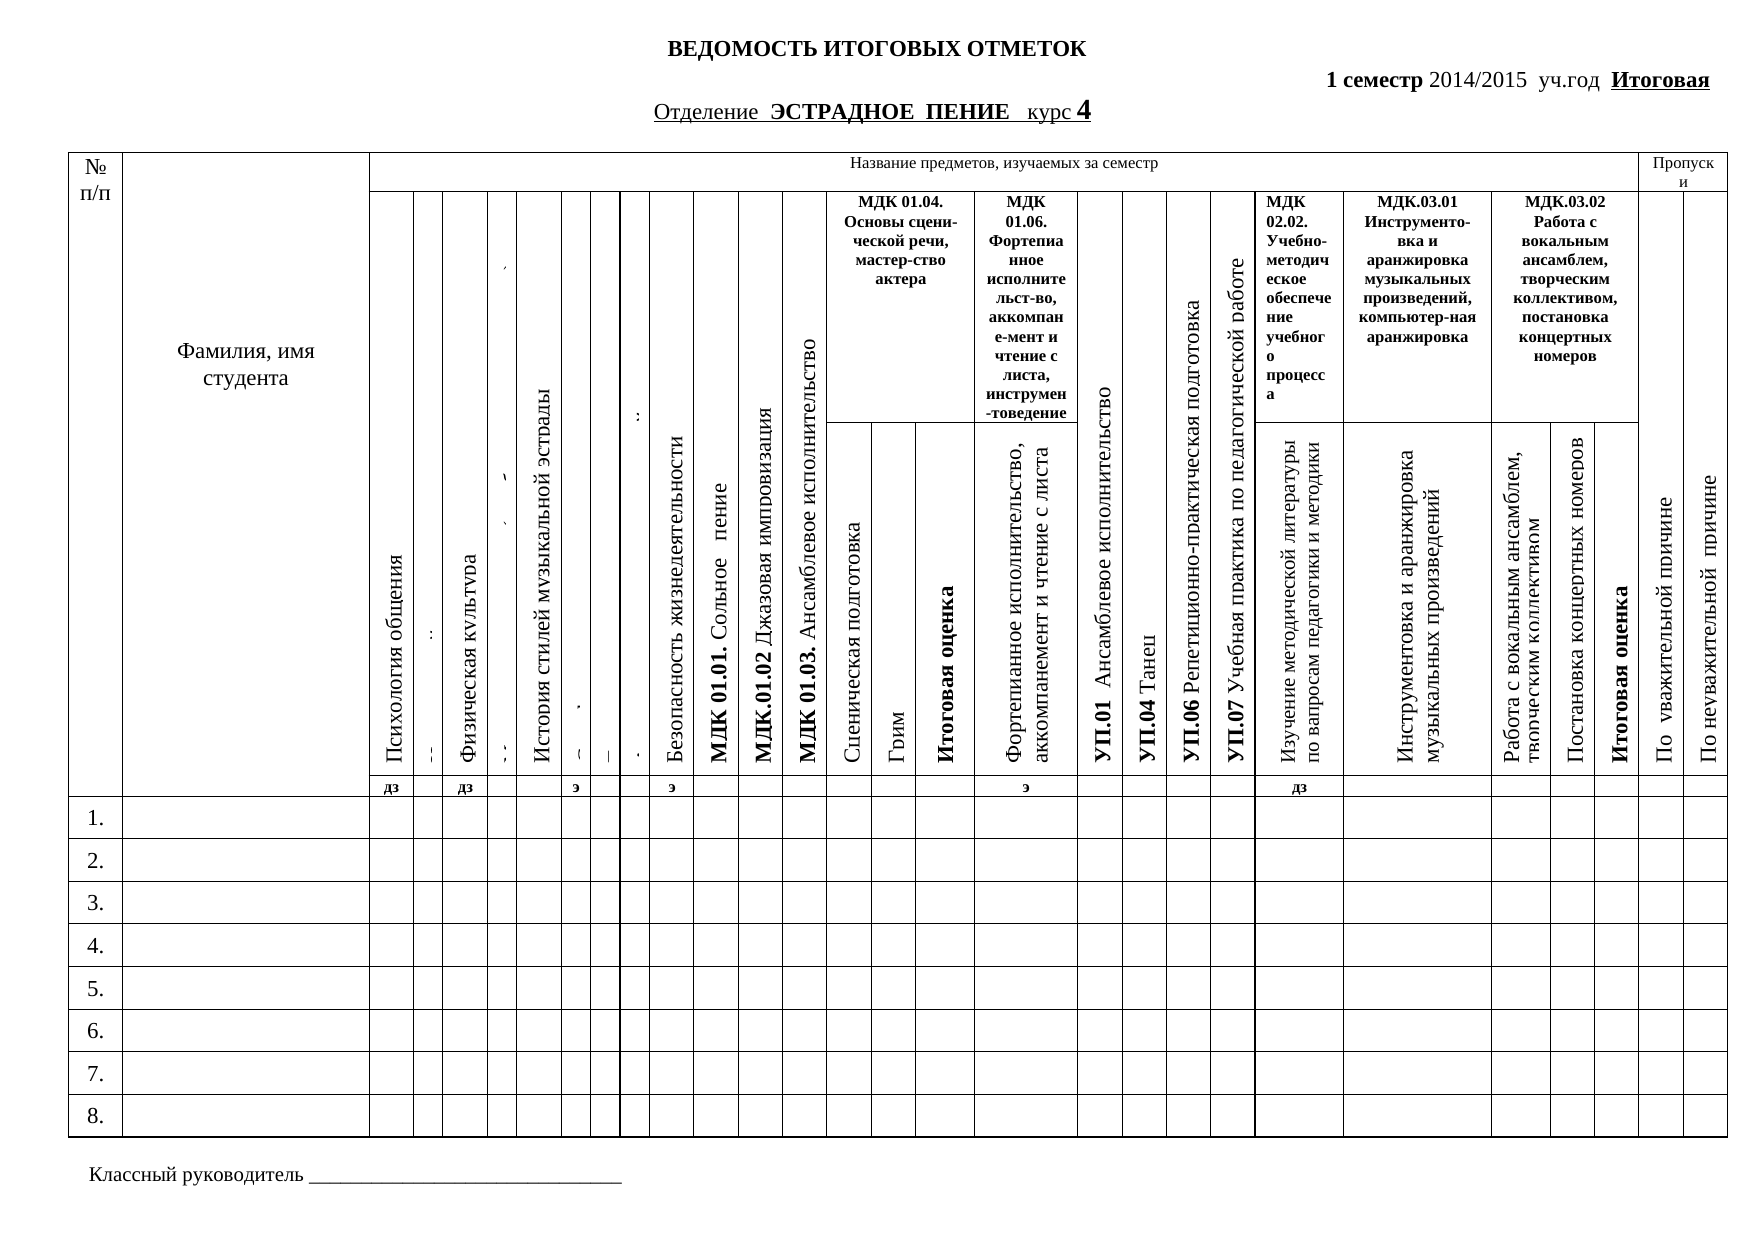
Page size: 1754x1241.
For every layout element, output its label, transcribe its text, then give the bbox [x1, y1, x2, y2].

table_cell [694, 797, 738, 838]
table_cell История стилей музыкальной эстрады [517, 192, 561, 775]
table_cell [1167, 839, 1210, 881]
table_cell [1595, 797, 1638, 838]
table_cell [650, 1010, 693, 1051]
table_cell [414, 882, 442, 923]
table_cell [370, 882, 413, 923]
table_cell [694, 776, 738, 796]
table_cell [1344, 1010, 1491, 1051]
table_cell [1211, 797, 1254, 838]
table_cell [1167, 1010, 1210, 1051]
table_cell [1684, 882, 1727, 923]
table_cell [916, 1095, 974, 1136]
table_cell [1211, 967, 1254, 1008]
table_cell Музыкальная литература (зарубежная и отечественная) [488, 192, 516, 775]
table_cell [694, 882, 738, 923]
table_cell [1167, 924, 1210, 966]
table_cell [1492, 776, 1550, 796]
table_cell [739, 839, 782, 881]
table_cell [650, 882, 693, 923]
table_cell [739, 967, 782, 1008]
table_cell [123, 967, 369, 1008]
table_cell [1167, 882, 1210, 923]
table_cell По неуважительной причине [1684, 192, 1727, 775]
table_cell э [650, 776, 693, 796]
table_header Фамилия, имя студента [123, 153, 369, 796]
table_cell Физическая культура [443, 192, 487, 775]
table_cell МДК 01.03. Ансамблевое исполнительство [783, 192, 826, 775]
table_cell МДК.01.02 Джазовая импровизация [739, 192, 782, 775]
table_cell [1078, 924, 1122, 966]
text Отделение ЭСТРАДНОЕ ПЕНИЕ курс 4 [29, 92, 1595, 126]
table_cell [621, 967, 649, 1008]
table_cell УП.04 Танец [1123, 192, 1166, 775]
table_cell [1684, 1095, 1727, 1136]
table_cell [517, 776, 561, 796]
table_cell [783, 797, 826, 838]
table_cell Изучение методической литературы по вапросам педагогики и методики [1256, 423, 1343, 775]
text ВЕДОМОСТЬ ИТОГОВЫХ ОТМЕТОК [29, 35, 1724, 62]
table_cell [827, 776, 871, 796]
table_cell [872, 776, 915, 796]
table_cell [975, 839, 1077, 881]
table_cell МДК 02.02. Учебно-методическое обеспечение учебного процесса [1256, 192, 1343, 422]
table_cell [916, 1052, 974, 1094]
table_cell [562, 967, 590, 1008]
table_cell [783, 967, 826, 1008]
table_cell [1078, 1052, 1122, 1094]
table_cell [443, 967, 487, 1008]
table_cell УП.01 Ансамблевое исполнительство [1078, 192, 1122, 775]
table_cell [1551, 1095, 1594, 1136]
table_cell [414, 839, 442, 881]
table_cell [1078, 1010, 1122, 1051]
table_cell [414, 797, 442, 838]
table_cell [1595, 776, 1638, 796]
table_cell [1211, 882, 1254, 923]
table_cell [827, 1010, 871, 1051]
table_cell [1123, 797, 1166, 838]
table_cell [1167, 967, 1210, 1008]
text Классный руководитель ______________________________ [89, 1161, 1724, 1186]
table_cell [916, 839, 974, 881]
table_cell [1167, 1095, 1210, 1136]
table_cell [1492, 1052, 1550, 1094]
table_cell [591, 797, 619, 838]
table_cell [1344, 839, 1491, 881]
table_cell [827, 1095, 871, 1136]
table_cell [783, 1010, 826, 1051]
table_cell [739, 1095, 782, 1136]
table_cell [562, 797, 590, 838]
table_cell [1123, 967, 1166, 1008]
table_cell [975, 797, 1077, 838]
table_cell [1551, 839, 1594, 881]
table_cell МДК.03.01 Инструменто-вка и аранжировка музыкальных произведений, компьютер-ная аранжировка [1344, 192, 1491, 422]
table_cell Инструментовка и аранжировка музыкальных произведений [1344, 423, 1491, 775]
table_cell [1595, 1010, 1638, 1051]
table_cell [123, 839, 369, 881]
table_cell [1551, 882, 1594, 923]
table_cell Иностранный язык [414, 192, 442, 775]
table_cell [1123, 924, 1166, 966]
table_cell [1639, 839, 1683, 881]
table_cell [1639, 776, 1683, 796]
table_cell [562, 924, 590, 966]
table_cell [916, 924, 974, 966]
table_cell [443, 839, 487, 881]
table_cell [783, 882, 826, 923]
table_cell [562, 1010, 590, 1051]
table_cell Фортепианное исполнительство, аккомпанемент и чтение с листа [975, 423, 1077, 775]
table_cell [1078, 967, 1122, 1008]
table_cell [591, 1010, 619, 1051]
table_cell [975, 924, 1077, 966]
table_cell [1639, 1095, 1683, 1136]
table_cell 4. [69, 924, 122, 966]
table_cell [443, 1010, 487, 1051]
table_cell [1492, 839, 1550, 881]
table_cell [1256, 1010, 1343, 1051]
table_cell [694, 967, 738, 1008]
table_cell Гармония [591, 192, 619, 775]
table_cell Итоговая оценка [1595, 423, 1638, 775]
table_cell 1. [69, 797, 122, 838]
table_cell дз [370, 776, 413, 796]
table_cell Сценическая подготовка [827, 423, 871, 775]
table_cell Безопасность жизнедеятельности [650, 192, 693, 775]
table_cell [1167, 1052, 1210, 1094]
table_cell [1492, 924, 1550, 966]
table_header Название предметов, изучаемых за семестр [370, 153, 1638, 191]
table_cell 2. [69, 839, 122, 881]
table_cell Психология общения [370, 192, 413, 775]
table_cell [621, 882, 649, 923]
table_cell [443, 882, 487, 923]
table_cell [591, 924, 619, 966]
table_cell [1256, 882, 1343, 923]
table_cell [1684, 924, 1727, 966]
table_cell [694, 1095, 738, 1136]
table_cell [621, 924, 649, 966]
table_cell [827, 924, 871, 966]
table_cell [872, 1010, 915, 1051]
table_cell [1595, 1052, 1638, 1094]
table_cell [488, 1010, 516, 1051]
table_cell [414, 1010, 442, 1051]
table_cell [517, 882, 561, 923]
table_cell [650, 924, 693, 966]
table_cell [591, 776, 619, 796]
table_cell [621, 1010, 649, 1051]
table_cell [517, 967, 561, 1008]
table_cell [783, 776, 826, 796]
table_cell [123, 924, 369, 966]
table_cell [591, 839, 619, 881]
table_cell [783, 924, 826, 966]
table_cell [739, 924, 782, 966]
table_cell [1595, 882, 1638, 923]
table_cell [783, 839, 826, 881]
table_cell [123, 797, 369, 838]
table_cell [1256, 1095, 1343, 1136]
table_cell [1211, 776, 1254, 796]
table_cell [1551, 797, 1594, 838]
table_cell [1344, 967, 1491, 1008]
table_cell [591, 967, 619, 1008]
table_cell МДК 01.04. Основы сцени-ческой речи, мастер-ство актера [827, 192, 974, 422]
table_cell [1344, 924, 1491, 966]
table_cell [1167, 776, 1210, 796]
table_cell [517, 839, 561, 881]
table_cell [443, 797, 487, 838]
table_cell МДК 01.01. Сольное пение [694, 192, 738, 775]
table_cell [916, 967, 974, 1008]
table_cell дз [443, 776, 487, 796]
table_cell [1211, 1052, 1254, 1094]
table_cell [1344, 776, 1491, 796]
table_cell УП.07 Учебная практика по педагогической работе [1211, 192, 1254, 775]
table_cell [1684, 797, 1727, 838]
table_cell [1595, 839, 1638, 881]
table_cell [872, 882, 915, 923]
table_cell [827, 882, 871, 923]
table_cell [650, 967, 693, 1008]
table_cell [650, 839, 693, 881]
table_cell 8. [69, 1095, 122, 1136]
table_cell [591, 882, 619, 923]
table_cell [1492, 797, 1550, 838]
table_cell [1123, 882, 1166, 923]
table_cell [414, 924, 442, 966]
table_cell [488, 776, 516, 796]
table_cell [872, 924, 915, 966]
table_cell [517, 1052, 561, 1094]
table_cell [1211, 839, 1254, 881]
table_cell [1078, 776, 1122, 796]
table_cell [739, 882, 782, 923]
table_cell [488, 839, 516, 881]
table_cell [739, 797, 782, 838]
table_cell [739, 1010, 782, 1051]
table_cell [1344, 1052, 1491, 1094]
table_cell э [562, 776, 590, 796]
table_cell [1492, 967, 1550, 1008]
table_cell [694, 839, 738, 881]
table_cell [916, 797, 974, 838]
table_cell [975, 967, 1077, 1008]
table_cell [370, 1010, 413, 1051]
table_cell [1551, 1052, 1594, 1094]
table_cell [414, 776, 442, 796]
table_cell [650, 1095, 693, 1136]
table_cell [370, 1052, 413, 1094]
table_cell [621, 839, 649, 881]
table_cell [1684, 1052, 1727, 1094]
table_cell [1123, 1010, 1166, 1051]
table_cell дз [1256, 776, 1343, 796]
table_cell [1256, 1052, 1343, 1094]
table_cell [1211, 1010, 1254, 1051]
table_cell [1078, 1095, 1122, 1136]
table_cell 3. [69, 882, 122, 923]
table_cell [1256, 839, 1343, 881]
table_cell [1123, 776, 1166, 796]
table_cell [1684, 1010, 1727, 1051]
table_cell [562, 1095, 590, 1136]
table_cell [783, 1095, 826, 1136]
table_cell [1492, 1095, 1550, 1136]
table_cell [443, 1052, 487, 1094]
table_cell [1684, 839, 1727, 881]
table_cell [370, 924, 413, 966]
table_cell [916, 776, 974, 796]
table_cell [488, 1052, 516, 1094]
table_cell [1639, 967, 1683, 1008]
table_cell [916, 1010, 974, 1051]
table_cell [591, 1095, 619, 1136]
table_cell [621, 776, 649, 796]
table_cell [370, 839, 413, 881]
table_cell [694, 1010, 738, 1051]
table_cell [1639, 797, 1683, 838]
table_cell [1123, 1052, 1166, 1094]
table_cell [1123, 839, 1166, 881]
table_cell [1639, 882, 1683, 923]
table_cell [1078, 882, 1122, 923]
table_cell [591, 1052, 619, 1094]
table_cell [872, 797, 915, 838]
table_cell МДК 01.06. Фортепианное исполнительст-во, аккомпане-мент и чтение с листа, инструмен-товедение [975, 192, 1077, 422]
table_cell [827, 1052, 871, 1094]
table_cell [1684, 967, 1727, 1008]
table_cell [517, 924, 561, 966]
table_cell Анализ музыкальных произведений [621, 192, 649, 775]
table_cell [872, 1052, 915, 1094]
table_cell [694, 924, 738, 966]
table_cell [370, 967, 413, 1008]
table_cell [1078, 839, 1122, 881]
table_cell 6. [69, 1010, 122, 1051]
table_cell УП.06 Репетиционно-практическая подготовка [1167, 192, 1210, 775]
table_cell [694, 1052, 738, 1094]
table_cell [370, 797, 413, 838]
table_cell [1551, 967, 1594, 1008]
table_cell [123, 882, 369, 923]
table_cell [1492, 1010, 1550, 1051]
table_cell [1551, 776, 1594, 796]
table_cell [1344, 1095, 1491, 1136]
table_cell [1123, 1095, 1166, 1136]
table_cell [123, 1052, 369, 1094]
table_cell [1211, 1095, 1254, 1136]
table_cell [621, 1095, 649, 1136]
table_cell 7. [69, 1052, 122, 1094]
table_cell [123, 1095, 369, 1136]
table_cell [370, 1095, 413, 1136]
table_cell Грим [872, 423, 915, 775]
table_cell [414, 1052, 442, 1094]
table_cell [562, 1052, 590, 1094]
table_cell [975, 1095, 1077, 1136]
table_cell [1344, 882, 1491, 923]
table_cell [739, 1052, 782, 1094]
table_cell [562, 882, 590, 923]
table_cell [1639, 1052, 1683, 1094]
table_cell [1595, 924, 1638, 966]
table_cell [1639, 924, 1683, 966]
table_cell [1078, 797, 1122, 838]
table_cell [488, 967, 516, 1008]
table_cell [916, 882, 974, 923]
table_cell [1344, 797, 1491, 838]
table_cell [488, 924, 516, 966]
table_cell [621, 1052, 649, 1094]
table_cell [1256, 797, 1343, 838]
table_cell [975, 1010, 1077, 1051]
table_cell [488, 1095, 516, 1136]
table_cell По уважительной причине [1639, 192, 1683, 775]
table_cell [517, 1095, 561, 1136]
table_cell [975, 1052, 1077, 1094]
table_cell 5. [69, 967, 122, 1008]
table_cell [975, 882, 1077, 923]
table_cell [443, 1095, 487, 1136]
table_cell [872, 967, 915, 1008]
table_cell [739, 776, 782, 796]
table_cell [1551, 1010, 1594, 1051]
table_cell [1256, 967, 1343, 1008]
table_cell [872, 1095, 915, 1136]
table_header Пропуски [1639, 153, 1727, 191]
table_cell [562, 839, 590, 881]
table_cell [1595, 967, 1638, 1008]
table_cell [1639, 1010, 1683, 1051]
table_header №п/п [69, 153, 122, 796]
table_cell [650, 797, 693, 838]
table_cell [650, 1052, 693, 1094]
table_cell [783, 1052, 826, 1094]
table_cell Итоговая оценка [916, 423, 974, 775]
table_cell [414, 1095, 442, 1136]
table_cell Сольфеджио [562, 192, 590, 775]
table_cell [827, 839, 871, 881]
table_cell [1167, 797, 1210, 838]
table_cell Работа с вокальным ансамблем, творческим коллективом [1492, 423, 1550, 775]
table_cell МДК.03.02 Работа с вокальным ансамблем, творческим коллективом, постановка концертных номеров [1492, 192, 1638, 422]
table_cell [1211, 924, 1254, 966]
table_cell [1551, 924, 1594, 966]
table_cell [1256, 924, 1343, 966]
table_cell [488, 797, 516, 838]
table_cell [443, 924, 487, 966]
table_cell [827, 797, 871, 838]
table_cell [488, 882, 516, 923]
table_cell [1595, 1095, 1638, 1136]
table_cell [872, 839, 915, 881]
table_cell [414, 967, 442, 1008]
table_cell [517, 1010, 561, 1051]
table_cell [827, 967, 871, 1008]
text 1 семестр 2014/2015 уч.год Итоговая [29, 66, 1710, 92]
table_cell [1684, 776, 1727, 796]
table_cell э [975, 776, 1077, 796]
table_cell [123, 1010, 369, 1051]
table_cell Постановка концертных номеров [1551, 423, 1594, 775]
table_cell [621, 797, 649, 838]
table_cell [517, 797, 561, 838]
table_cell [1492, 882, 1550, 923]
